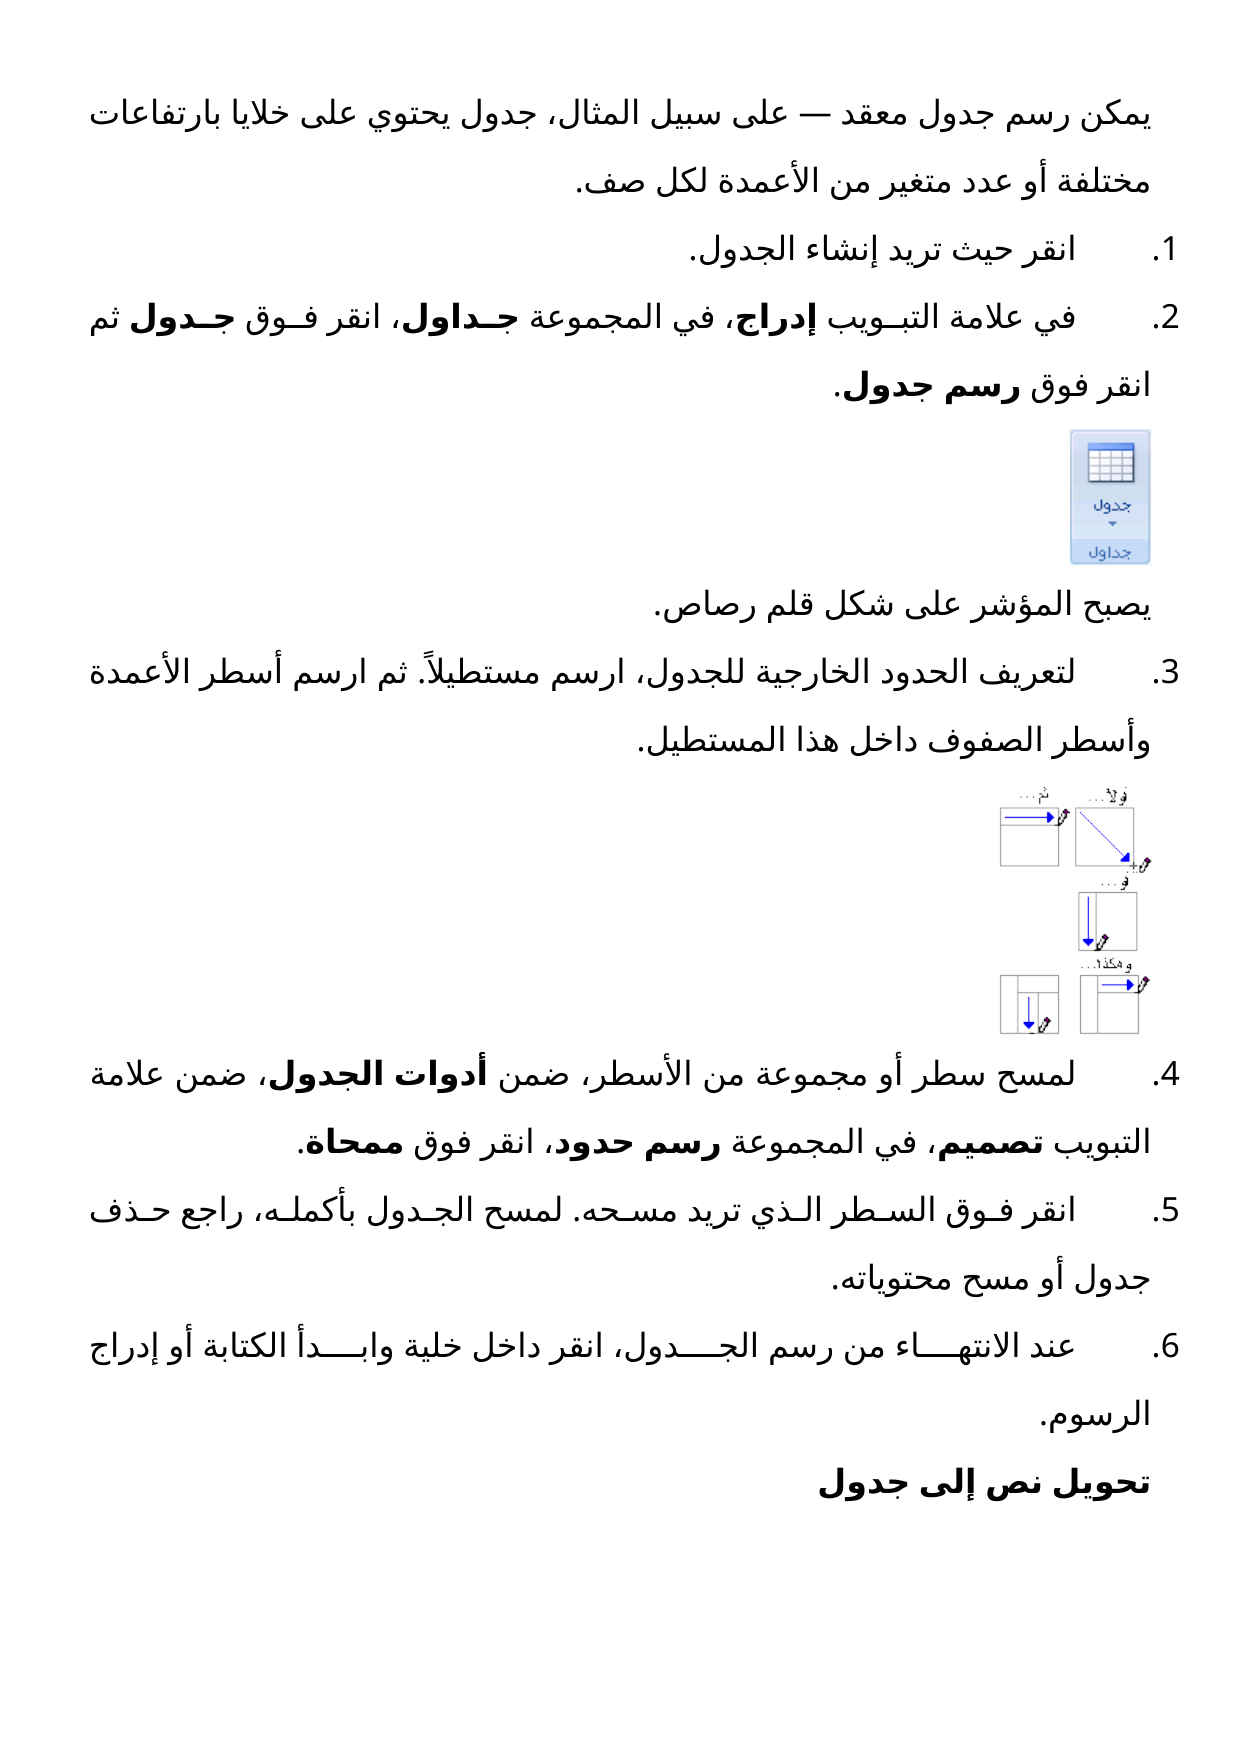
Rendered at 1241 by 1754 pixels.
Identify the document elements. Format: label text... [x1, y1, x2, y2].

list لمسح سطر أو مجموعة من الأسطر، ضمن أدوات الجدول، ضمن علامة التبويب تصميم، في المجموعة رسم حدود، انقر فوق ممحاة. [89, 1049, 1152, 1163]
text تحويل نص إلى جدول [89, 1458, 1152, 1504]
list انقر فوق السطر الذي تريد مسحه. لمسح الجدول بأكمله، راجع حذف جدول أو مسح محتوياته. [89, 1186, 1152, 1299]
list عند الانتهاء من رسم الجدول، انقر داخل خلية وابدأ الكتابة أو إدراج الرسوم. [89, 1322, 1152, 1436]
list انقر حيث تريد إنشاء الجدول. [89, 225, 1152, 270]
picture [1069, 429, 1152, 566]
text يمكن رسم جدول معقد — على سبيل المثال، جدول يحتوي على خلايا بارتفاعات مختلفة أو عدد متغير من الأعمدة لكل صف. [89, 89, 1152, 202]
list لتعريف الحدود الخارجية للجدول، ارسم مستطيلاً. ثم ارسم أسطر الأعمدة وأسطر الصفوف داخل هذا المستطيل. [89, 648, 1152, 761]
picture [997, 784, 1152, 1036]
list في علامة التبويب إدراج، في المجموعة جداول، انقر فوق جدول ثم انقر فوق رسم جدول. [89, 293, 1152, 407]
text يصبح المؤشر على شكل قلم رصاص. [89, 580, 1152, 625]
